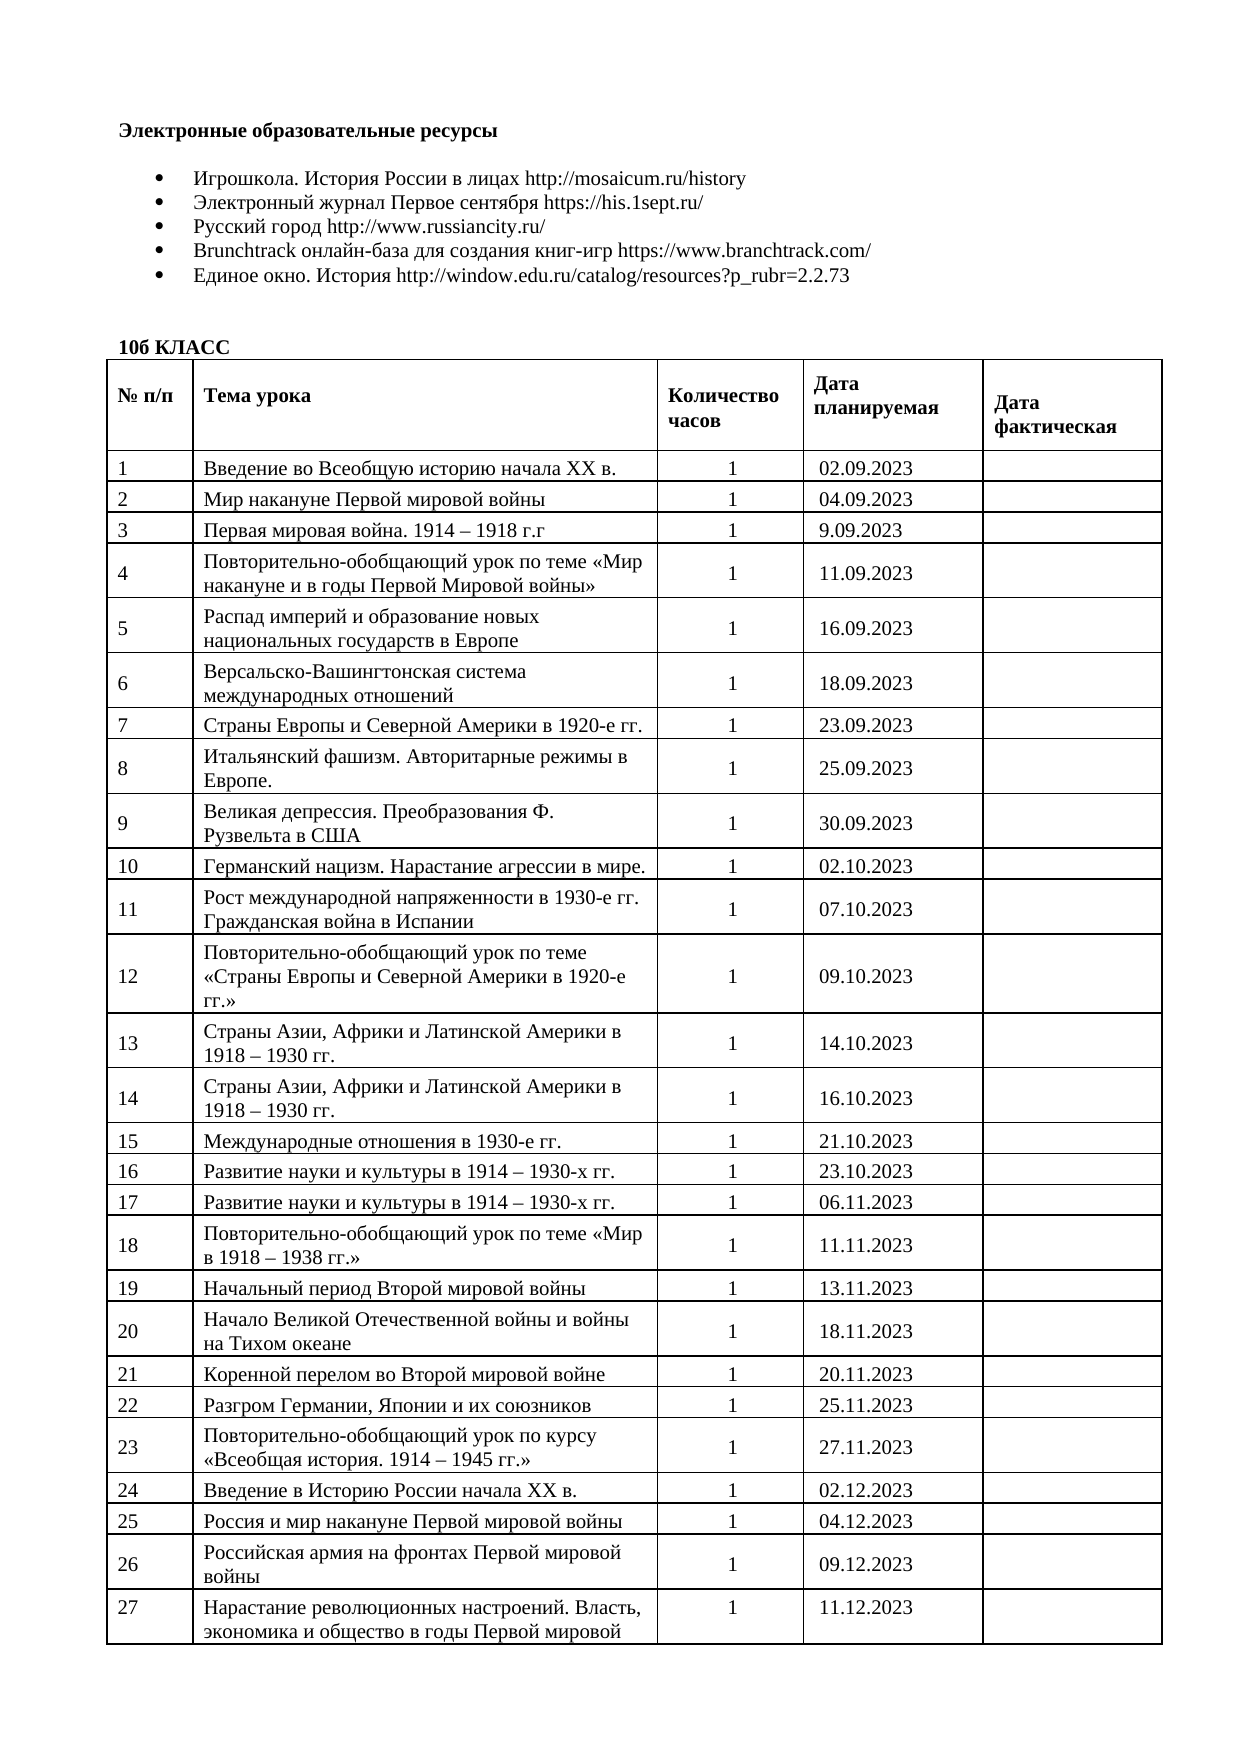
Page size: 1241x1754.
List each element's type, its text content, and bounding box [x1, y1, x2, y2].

table_cell 7 [108, 708, 192, 737]
table_cell 1 [658, 708, 803, 737]
table_cell [984, 451, 1161, 480]
table_cell [984, 739, 1161, 792]
list Игрошкола. История России в лицах http://mosaicum.ru/history [156, 166, 1152, 190]
table_cell 6 [108, 653, 192, 707]
table_cell 1 [108, 451, 192, 480]
table_cell 1 [658, 598, 803, 652]
table_cell [984, 794, 1161, 847]
table_cell 02.12.2023 [804, 1473, 982, 1502]
table_cell [984, 1271, 1161, 1300]
table_cell 04.09.2023 [804, 482, 982, 511]
table_cell Страны Азии, Африки и Латинской Америки в 1918 – 1930 гг. [194, 1068, 657, 1122]
table_cell Германский нацизм. Нарастание агрессии в мире. [194, 849, 657, 878]
table_cell Великая депрессия. Преобразования Ф. Рузвельта в США [194, 794, 657, 847]
table_cell [984, 1068, 1161, 1122]
table_cell Повторительно-обобщающий урок по теме «Мир в 1918 – 1938 гг.» [194, 1216, 657, 1269]
table_cell Начальный период Второй мировой войны [194, 1271, 657, 1300]
table_cell 23.10.2023 [804, 1154, 982, 1183]
table_cell 20.11.2023 [804, 1357, 982, 1386]
table_cell Введение во Всеобщую историю начала ХХ в. [194, 451, 657, 480]
table_cell 16 [108, 1154, 192, 1183]
table_cell 27.11.2023 [804, 1418, 982, 1471]
table_cell 18 [108, 1216, 192, 1269]
table_cell 2 [108, 482, 192, 511]
table_cell 8 [108, 739, 192, 792]
list Русский город http://www.russiancity.ru/ [156, 214, 1152, 238]
table_cell 1 [658, 1504, 803, 1533]
list Электронный журнал Первое сентября https://his.1sept.ru/ [156, 190, 1152, 214]
table_cell 25.11.2023 [804, 1387, 982, 1417]
table_cell 30.09.2023 [804, 794, 982, 847]
list Brunchtrack онлайн-база для создания книг-игр https://www.branchtrack.com/ [156, 238, 1152, 262]
table_cell [984, 708, 1161, 737]
table_header Тема урока [194, 360, 657, 449]
table_cell [984, 544, 1161, 597]
table_cell [984, 1418, 1161, 1471]
table_cell 4 [108, 544, 192, 597]
table_cell 26 [108, 1535, 192, 1588]
table_cell [984, 1185, 1161, 1214]
table_cell [984, 1357, 1161, 1386]
table_cell 14.10.2023 [804, 1014, 982, 1067]
table_cell 09.12.2023 [804, 1535, 982, 1588]
table_cell Начало Великой Отечественной войны и войны на Тихом океане [194, 1302, 657, 1355]
table_cell Развитие науки и культуры в 1914 – 1930-х гг. [194, 1185, 657, 1214]
table_cell 21 [108, 1357, 192, 1386]
table_cell [984, 1302, 1161, 1355]
table_header Дата фактическая [984, 360, 1161, 449]
table_cell 25.09.2023 [804, 739, 982, 792]
table_cell 9.09.2023 [804, 513, 982, 542]
table_cell Российская армия на фронтах Первой мировой войны [194, 1535, 657, 1588]
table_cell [194, 1590, 657, 1643]
table_cell [984, 935, 1161, 1012]
table_cell 11.11.2023 [804, 1216, 982, 1269]
table_cell Повторительно-обобщающий урок по теме «Страны Европы и Северной Америки в 1920-е гг.» [194, 935, 657, 1012]
list Единое окно. История http://window.edu.ru/catalog/resources?p_rubr=2.2.73 [156, 262, 1152, 287]
table_cell 02.10.2023 [804, 849, 982, 878]
table_cell 20 [108, 1302, 192, 1355]
table_cell 11.09.2023 [804, 544, 982, 597]
table_cell 18.11.2023 [804, 1302, 982, 1355]
table_cell Страны Европы и Северной Америки в 1920-е гг. [194, 708, 657, 737]
table_cell 11.12.2023 [804, 1590, 982, 1643]
table_cell 19 [108, 1271, 192, 1300]
table_cell 1 [658, 1473, 803, 1502]
table_cell 21.10.2023 [804, 1123, 982, 1153]
table_cell 27 [108, 1590, 192, 1643]
table_cell 1 [658, 880, 803, 933]
table_header № п/п [108, 360, 192, 449]
table_cell 1 [658, 1387, 803, 1417]
table_cell Мир накануне Первой мировой войны [194, 482, 657, 511]
table_cell 24 [108, 1473, 192, 1502]
table_cell 1 [658, 653, 803, 707]
table_cell 1 [658, 1302, 803, 1355]
table_cell 1 [658, 1271, 803, 1300]
table_cell 1 [658, 739, 803, 792]
table_cell 10 [108, 849, 192, 878]
table_cell 13.11.2023 [804, 1271, 982, 1300]
table_cell 22 [108, 1387, 192, 1417]
table_cell 1 [658, 1185, 803, 1214]
table_cell Международные отношения в 1930-е гг. [194, 1123, 657, 1153]
table_cell 23.09.2023 [804, 708, 982, 737]
table_cell [984, 598, 1161, 652]
table_cell Страны Азии, Африки и Латинской Америки в 1918 – 1930 гг. [194, 1014, 657, 1067]
table_header Дата планируемая [804, 360, 982, 449]
table_cell 06.11.2023 [804, 1185, 982, 1214]
table_cell 9 [108, 794, 192, 847]
table_cell Россия и мир накануне Первой мировой войны [194, 1504, 657, 1533]
table_cell [984, 1535, 1161, 1588]
table_cell 14 [108, 1068, 192, 1122]
table_cell 1 [658, 849, 803, 878]
table_cell [984, 1504, 1161, 1533]
table_cell 1 [658, 1123, 803, 1153]
table_cell 07.10.2023 [804, 880, 982, 933]
table_cell 18.09.2023 [804, 653, 982, 707]
table_cell Разгром Германии, Японии и их союзников [194, 1387, 657, 1417]
table_cell [984, 482, 1161, 511]
table_cell Развитие науки и культуры в 1914 – 1930-х гг. [194, 1154, 657, 1183]
table_cell Коренной перелом во Второй мировой войне [194, 1357, 657, 1386]
table_cell [984, 1154, 1161, 1183]
table_cell Первая мировая война. 1914 – 1918 г.г [194, 513, 657, 542]
table_cell Рост международной напряженности в 1930-е гг. Гражданская война в Испании [194, 880, 657, 933]
text Электронные образовательные ресурсы [118, 118, 1152, 142]
table_cell [984, 1014, 1161, 1067]
table_cell 1 [658, 1216, 803, 1269]
table_cell 09.10.2023 [804, 935, 982, 1012]
table_cell 1 [658, 482, 803, 511]
table_cell 1 [658, 1535, 803, 1588]
table_cell [984, 849, 1161, 878]
table_cell Версальско-Вашингтонская система международных отношений [194, 653, 657, 707]
table_cell 3 [108, 513, 192, 542]
table_cell 16.10.2023 [804, 1068, 982, 1122]
table_cell [984, 880, 1161, 933]
table_cell 1 [658, 1590, 803, 1643]
table_cell [984, 1387, 1161, 1417]
table_cell 1 [658, 1357, 803, 1386]
table_cell Повторительно-обобщающий урок по курсу «Всеобщая история. 1914 – 1945 гг.» [194, 1418, 657, 1471]
table_cell Итальянский фашизм. Авторитарные режимы в Европе. [194, 739, 657, 792]
table_cell 1 [658, 1014, 803, 1067]
table_cell [984, 1590, 1161, 1643]
table_cell 1 [658, 1418, 803, 1471]
table_cell [984, 1473, 1161, 1502]
table_cell [984, 653, 1161, 707]
table_cell [984, 1216, 1161, 1269]
table_cell 11 [108, 880, 192, 933]
table_cell 1 [658, 935, 803, 1012]
table_cell 1 [658, 544, 803, 597]
table_cell 16.09.2023 [804, 598, 982, 652]
table_cell 1 [658, 451, 803, 480]
table_cell Распад империй и образование новых национальных государств в Европе [194, 598, 657, 652]
table_cell 17 [108, 1185, 192, 1214]
table_cell 1 [658, 1154, 803, 1183]
table_cell 13 [108, 1014, 192, 1067]
table_cell 1 [658, 1068, 803, 1122]
table_cell 23 [108, 1418, 192, 1471]
table_cell 02.09.2023 [804, 451, 982, 480]
table_cell 04.12.2023 [804, 1504, 982, 1533]
table_cell 5 [108, 598, 192, 652]
table_cell [984, 513, 1161, 542]
table_cell 15 [108, 1123, 192, 1153]
table_cell [984, 1123, 1161, 1153]
table_cell 25 [108, 1504, 192, 1533]
table_cell 1 [658, 513, 803, 542]
table_cell 12 [108, 935, 192, 1012]
table_cell 1 [658, 794, 803, 847]
text 10б КЛАСС [118, 335, 1152, 359]
table_cell Введение в Историю России начала ХХ в. [194, 1473, 657, 1502]
table_header Количество часов [658, 360, 803, 449]
table_cell Повторительно-обобщающий урок по теме «Мир накануне и в годы Первой Мировой войны» [194, 544, 657, 597]
